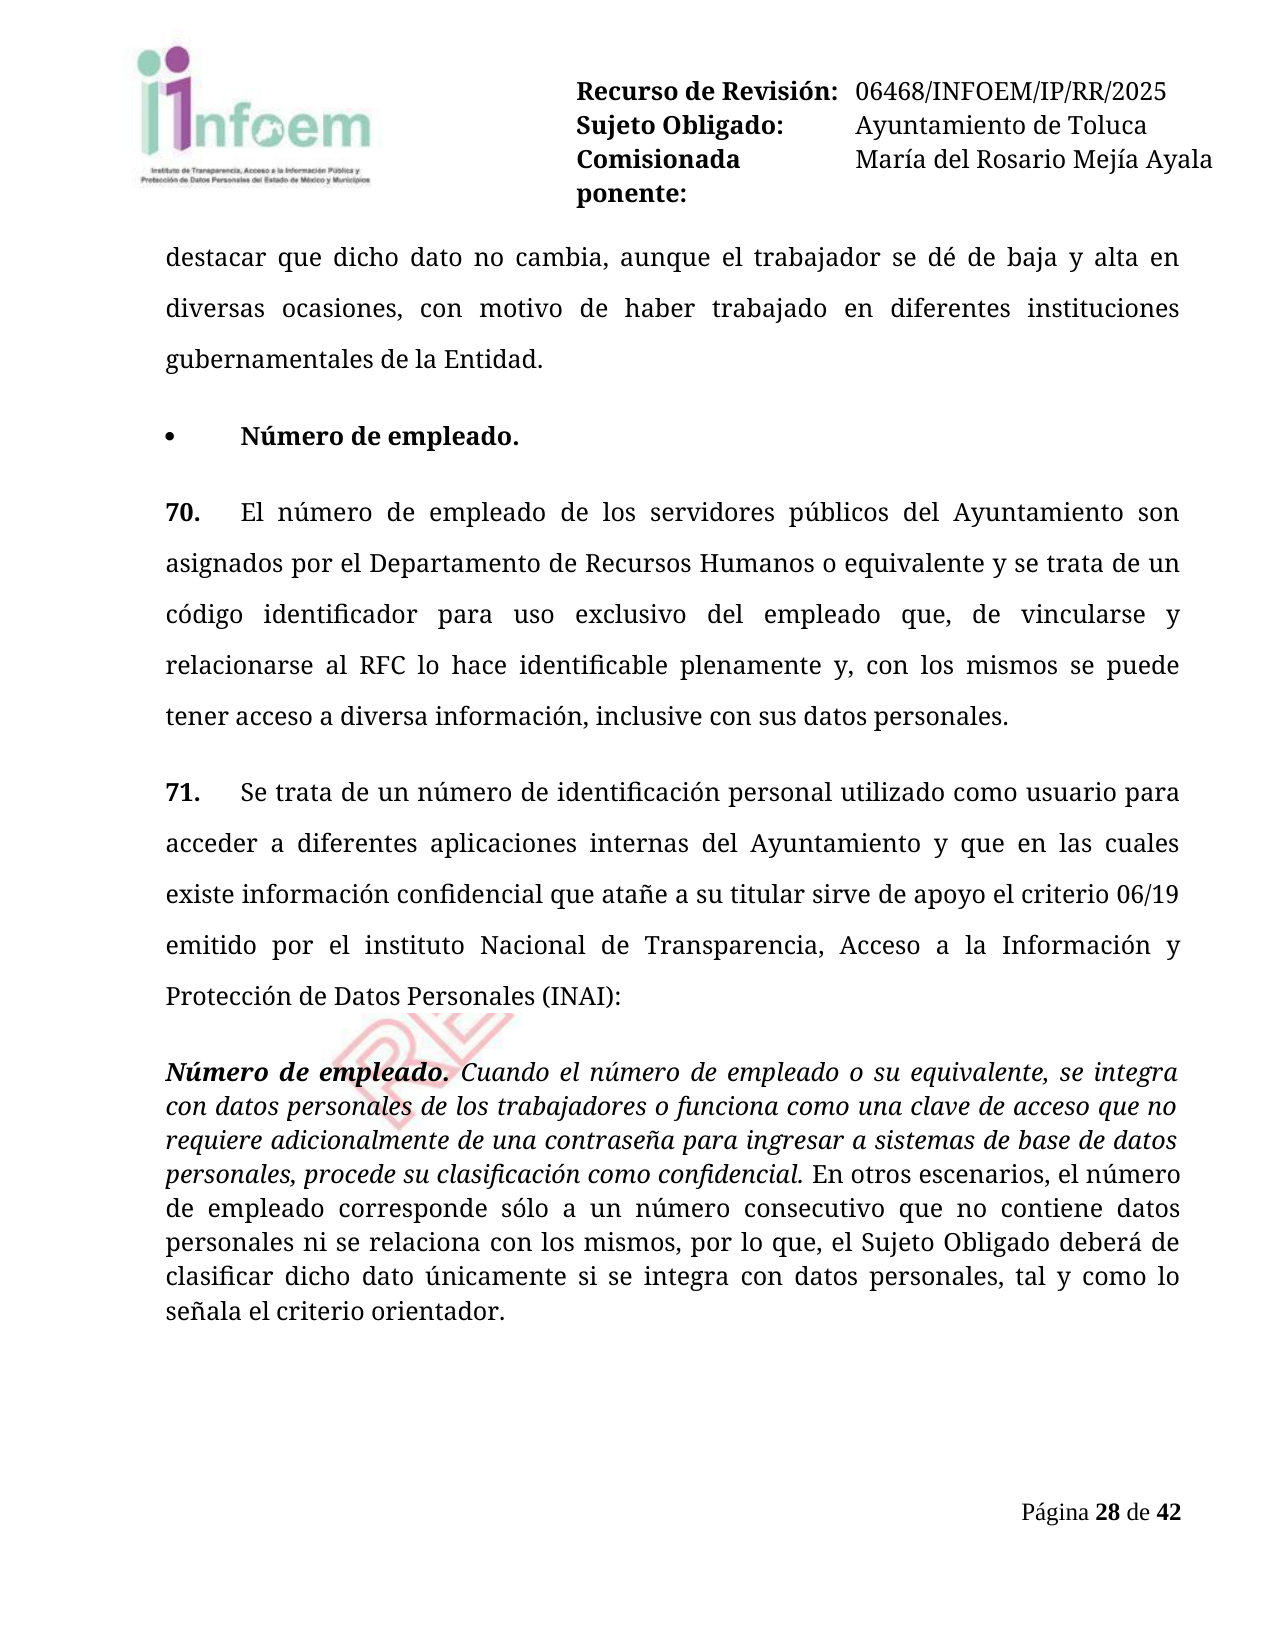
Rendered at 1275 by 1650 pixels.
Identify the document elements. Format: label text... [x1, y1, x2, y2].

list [165, 240, 1181, 376]
list El número de empleado de los servidores públicos del Ayuntamiento son asignados por el Departamento de Recursos Humanos o equivalente y se trata de un código identificador para uso exclusivo del empleado que, de vincularse y relacionarse al RFC lo hace identificable plenamente y, con los mismos se puede tener acceso a diversa información, inclusive con sus datos personales. [165, 494, 1181, 732]
list Se trata de un número de identificación personal utilizado como usuario para acceder a diferentes aplicaciones internas del Ayuntamiento y que en las cuales existe información confidencial que atañe a su titular sirve de apoyo el criterio 06/19 emitido por el instituto Nacional de Transparencia, Acceso a la Información y Protección de Datos Personales (INAI): [165, 774, 1181, 1013]
list Número de empleado. [165, 418, 1181, 452]
text Número de empleado. Cuando el número de empleado o su equivalente, se integra con datos personales de los trabajadores o funciona como una clave de acceso que no requiere adicionalmente de una contraseña para ingresar a sistemas de base de datos personales, procede su clasificación como confidencial. En otros escenarios, el número de empleado corresponde sólo a un número consecutivo que no contiene datos personales ni se relaciona con los mismos, por lo que, el Sujeto Obligado deberá de clasificar dicho dato únicamente si se integra con datos personales, tal y como lo señala el criterio orientador. [165, 1055, 1181, 1327]
picture [22, 0, 1251, 1589]
